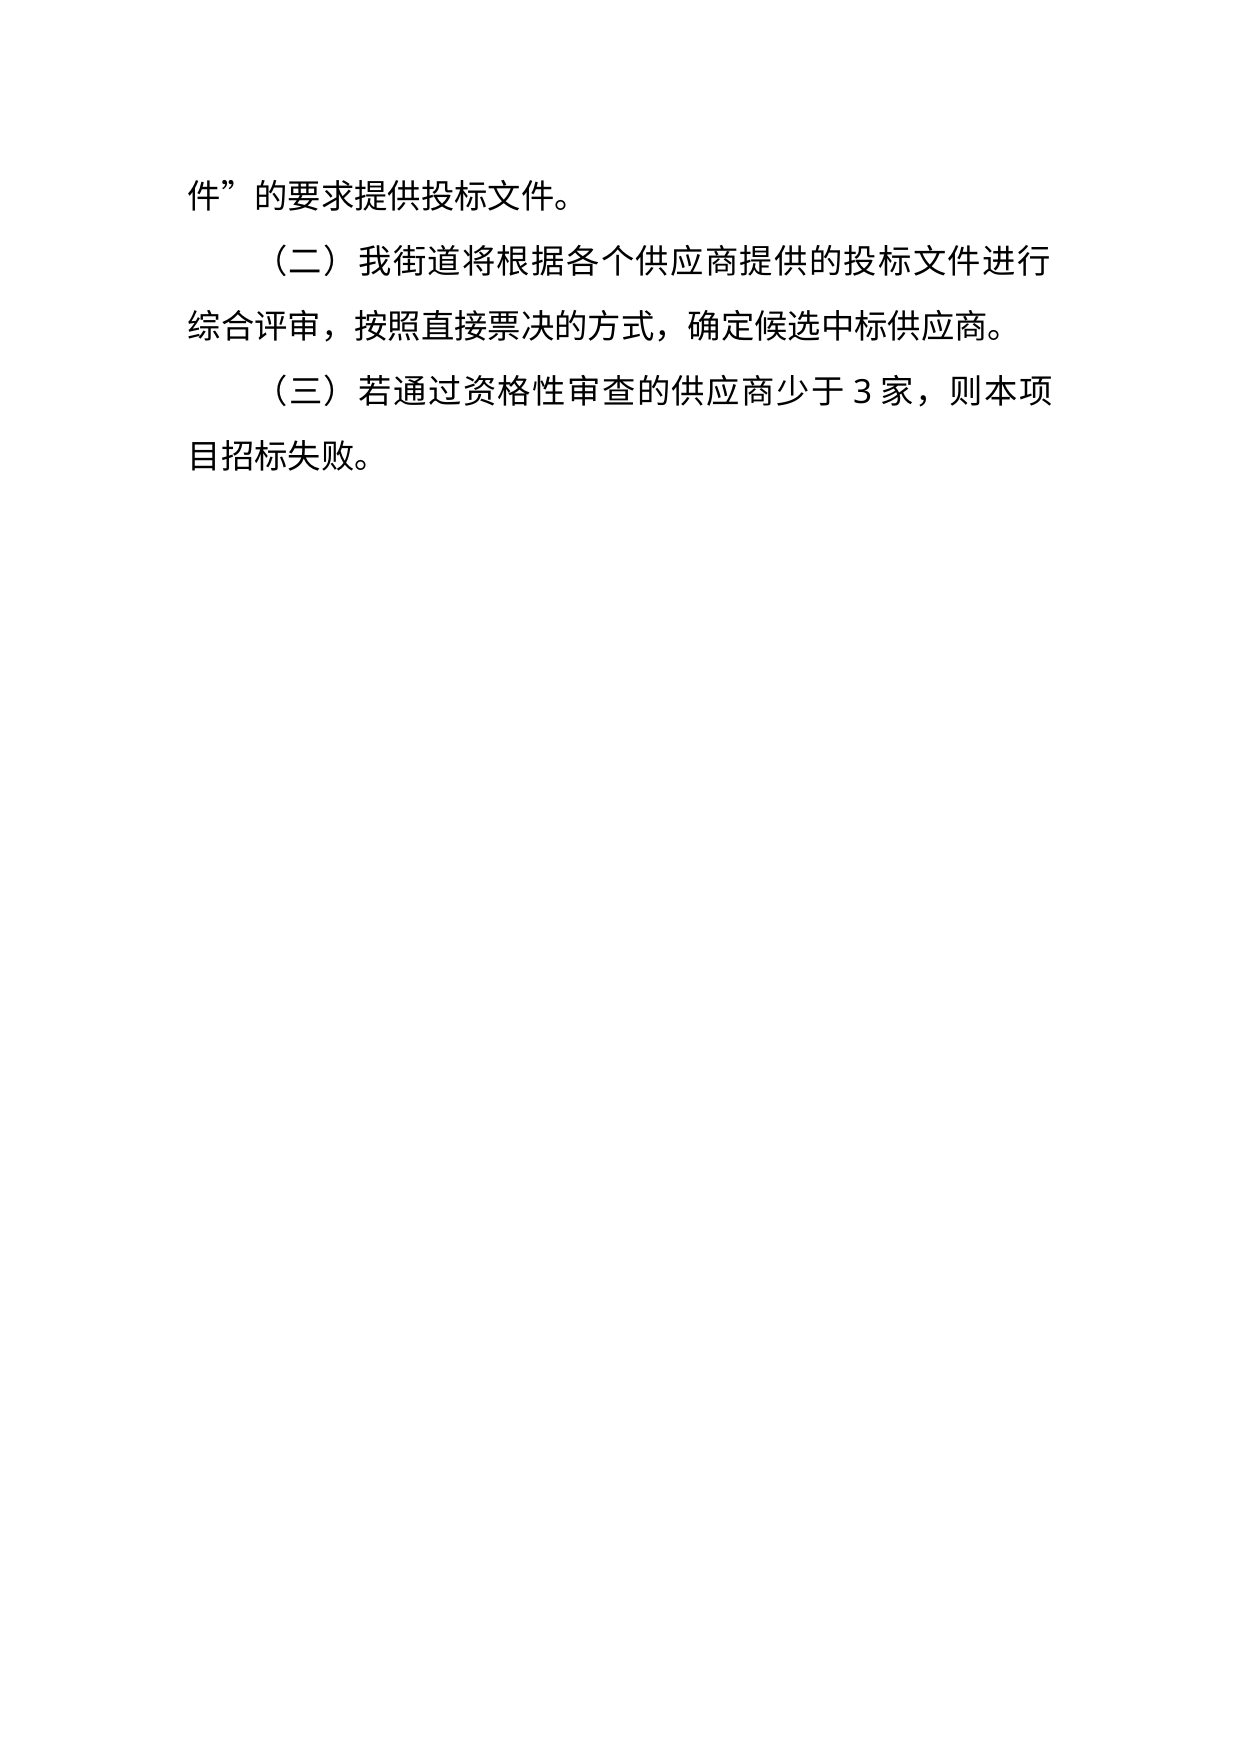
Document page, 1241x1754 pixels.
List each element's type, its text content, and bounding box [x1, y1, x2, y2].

text （三）若通过资格性审查的供应商少于3家，则本项目招标失败。 [187, 357, 1053, 487]
text （二）我街道将根据各个供应商提供的投标文件进行综合评审，按照直接票决的方式，确定候选中标供应商。 [187, 227, 1053, 357]
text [187, 162, 1053, 227]
